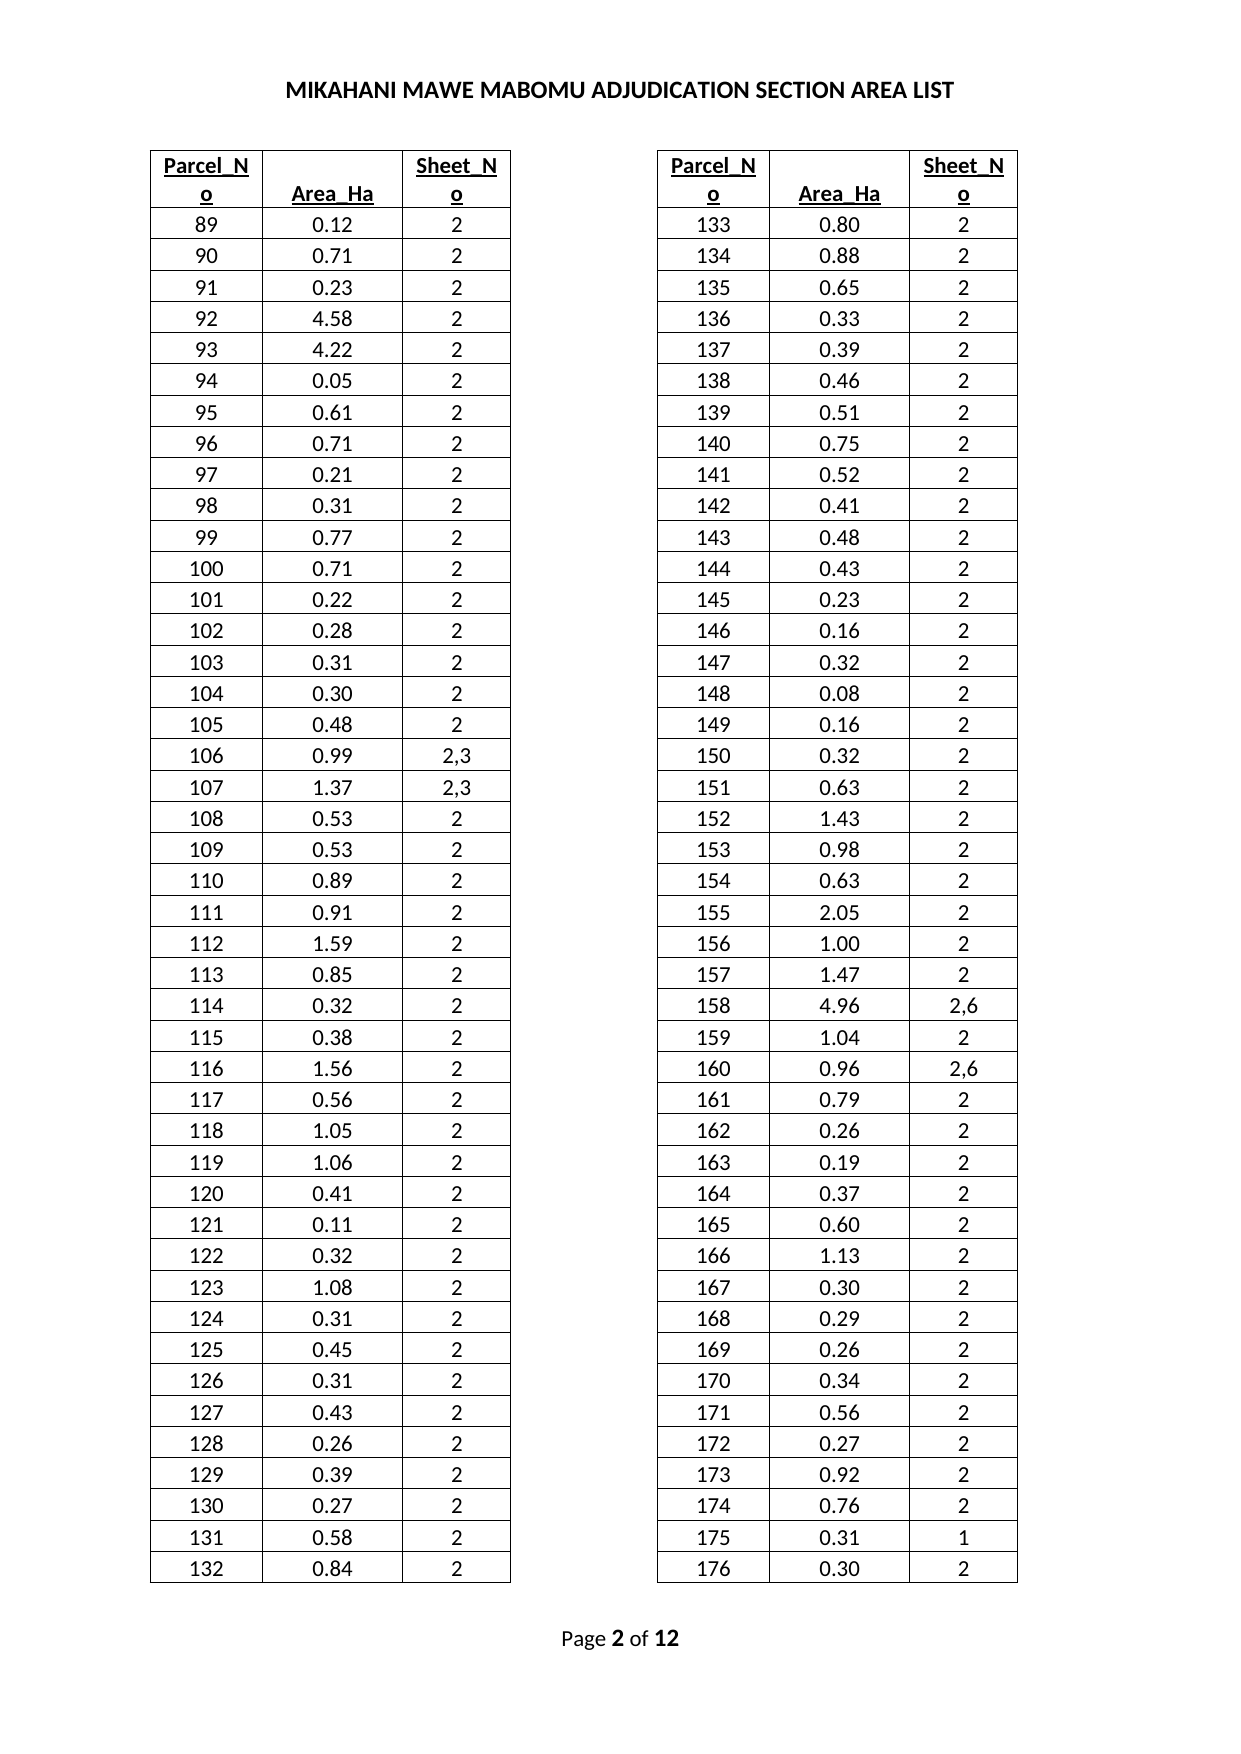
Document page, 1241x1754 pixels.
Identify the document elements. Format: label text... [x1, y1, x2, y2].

table_cell 0.31 [770, 1521, 909, 1551]
table_cell 2 [403, 1208, 510, 1238]
table_cell 2 [910, 1333, 1017, 1363]
table_cell 1.08 [263, 1271, 402, 1301]
table_cell 125 [151, 1333, 262, 1363]
table_cell 1.13 [770, 1239, 909, 1269]
table_cell 2 [403, 302, 510, 332]
table_cell 2 [910, 833, 1017, 863]
table_cell 174 [658, 1489, 769, 1519]
table_cell 0.26 [263, 1427, 402, 1457]
table_cell 136 [658, 302, 769, 332]
table_header Area_Ha [770, 151, 909, 207]
table_cell 108 [151, 802, 262, 832]
table_cell 2.05 [770, 896, 909, 926]
table_cell 2 [403, 1271, 510, 1301]
table_cell 2 [403, 1177, 510, 1207]
table_cell 147 [658, 646, 769, 676]
table_cell 173 [658, 1458, 769, 1488]
table_cell 152 [658, 802, 769, 832]
table_cell 1.04 [770, 1021, 909, 1051]
table_header Sheet_No [403, 151, 510, 207]
table_cell 0.11 [263, 1208, 402, 1238]
table_cell 120 [151, 1177, 262, 1207]
table_cell 2 [403, 583, 510, 613]
table_header Area_Ha [263, 151, 402, 207]
table_cell 4.58 [263, 302, 402, 332]
table_cell 163 [658, 1146, 769, 1176]
table_cell 2 [910, 1021, 1017, 1051]
table_header Parcel_No [151, 151, 262, 207]
table_cell 0.48 [770, 521, 909, 551]
table_cell 130 [151, 1489, 262, 1519]
table_cell 0.80 [770, 208, 909, 238]
table_cell 0.48 [263, 708, 402, 738]
table_cell 2 [403, 802, 510, 832]
table_cell 2,3 [403, 771, 510, 801]
table_cell 0.85 [263, 958, 402, 988]
table_cell 2 [403, 1239, 510, 1269]
table_cell 107 [151, 771, 262, 801]
table_cell 0.05 [263, 364, 402, 394]
table_cell 0.21 [263, 458, 402, 488]
table_cell 0.43 [770, 552, 909, 582]
table_cell 111 [151, 896, 262, 926]
table_cell 91 [151, 271, 262, 301]
table_cell 2 [910, 489, 1017, 519]
table_cell 92 [151, 302, 262, 332]
table_cell 2 [910, 896, 1017, 926]
table_header Sheet_No [910, 151, 1017, 207]
table_cell 1 [910, 1521, 1017, 1551]
table_cell 2 [403, 427, 510, 457]
table_cell 2 [910, 208, 1017, 238]
table_cell 129 [151, 1458, 262, 1488]
table_cell 145 [658, 583, 769, 613]
table_cell 2 [910, 1271, 1017, 1301]
table_cell 0.79 [770, 1083, 909, 1113]
table_cell 0.27 [263, 1489, 402, 1519]
table_cell 2 [403, 1114, 510, 1144]
table_cell 126 [151, 1364, 262, 1394]
table_cell 123 [151, 1271, 262, 1301]
table_cell 106 [151, 739, 262, 769]
table_cell 135 [658, 271, 769, 301]
table_cell 0.26 [770, 1114, 909, 1144]
table_cell 0.34 [770, 1364, 909, 1394]
table_cell 132 [151, 1552, 262, 1582]
table_cell 171 [658, 1396, 769, 1426]
table_cell 110 [151, 864, 262, 894]
table_cell 2 [403, 552, 510, 582]
table_cell 2 [403, 364, 510, 394]
table_cell 1.56 [263, 1052, 402, 1082]
table_cell 2 [910, 708, 1017, 738]
table_cell 166 [658, 1239, 769, 1269]
table_cell 0.60 [770, 1208, 909, 1238]
table_cell 0.84 [263, 1552, 402, 1582]
table_cell 0.61 [263, 396, 402, 426]
table_cell 2 [403, 1489, 510, 1519]
table_cell 2 [403, 208, 510, 238]
table_cell 2 [403, 521, 510, 551]
table_cell 2 [910, 1396, 1017, 1426]
table_cell 0.16 [770, 614, 909, 644]
table_cell 2 [910, 1458, 1017, 1488]
table_cell 2 [403, 1396, 510, 1426]
table_cell 90 [151, 239, 262, 269]
table_cell 2 [910, 458, 1017, 488]
table_cell 1.59 [263, 927, 402, 957]
table_cell 0.43 [263, 1396, 402, 1426]
table_cell 2 [403, 1333, 510, 1363]
table_cell 0.31 [263, 646, 402, 676]
table_cell 0.99 [263, 739, 402, 769]
table_cell 99 [151, 521, 262, 551]
table_cell 113 [151, 958, 262, 988]
table_cell 0.41 [263, 1177, 402, 1207]
table_cell 149 [658, 708, 769, 738]
table_cell 2 [910, 771, 1017, 801]
table_cell 2 [910, 927, 1017, 957]
table_cell 2 [910, 1239, 1017, 1269]
table_cell 98 [151, 489, 262, 519]
table_cell 138 [658, 364, 769, 394]
table_cell 0.41 [770, 489, 909, 519]
table_cell 114 [151, 989, 262, 1019]
table_cell 103 [151, 646, 262, 676]
table_cell 0.51 [770, 396, 909, 426]
table_cell 2 [403, 989, 510, 1019]
table_cell 0.46 [770, 364, 909, 394]
table_cell 2 [403, 1146, 510, 1176]
table_cell 124 [151, 1302, 262, 1332]
table_cell 0.29 [770, 1302, 909, 1332]
table_cell 122 [151, 1239, 262, 1269]
table_cell 2 [910, 239, 1017, 269]
table_cell 155 [658, 896, 769, 926]
table_cell 0.75 [770, 427, 909, 457]
table_cell 0.26 [770, 1333, 909, 1363]
table_cell 2 [910, 1302, 1017, 1332]
table_cell 175 [658, 1521, 769, 1551]
table_cell 0.28 [263, 614, 402, 644]
table_cell 2 [910, 1114, 1017, 1144]
table_cell 141 [658, 458, 769, 488]
table_cell 0.30 [770, 1552, 909, 1582]
table_cell 1.43 [770, 802, 909, 832]
table_cell 1.00 [770, 927, 909, 957]
table_cell 162 [658, 1114, 769, 1144]
table_cell 93 [151, 333, 262, 363]
table_cell 0.56 [263, 1083, 402, 1113]
table_cell 2,6 [910, 989, 1017, 1019]
table_cell 2 [910, 364, 1017, 394]
table_cell 142 [658, 489, 769, 519]
table_cell 0.16 [770, 708, 909, 738]
table_cell 0.39 [770, 333, 909, 363]
table_cell 0.91 [263, 896, 402, 926]
table_cell 2,3 [403, 739, 510, 769]
table_cell 1.05 [263, 1114, 402, 1144]
table_cell 2 [910, 521, 1017, 551]
table_cell 127 [151, 1396, 262, 1426]
table_cell 146 [658, 614, 769, 644]
table_cell 2 [403, 1021, 510, 1051]
table_cell 2 [403, 1302, 510, 1332]
table_cell 4.96 [770, 989, 909, 1019]
table_cell 176 [658, 1552, 769, 1582]
table_cell 109 [151, 833, 262, 863]
table_cell 151 [658, 771, 769, 801]
table_cell 0.31 [263, 489, 402, 519]
table_cell 2 [403, 614, 510, 644]
table_cell 0.33 [770, 302, 909, 332]
table_cell 2 [910, 302, 1017, 332]
table_cell 154 [658, 864, 769, 894]
table_cell 2 [403, 927, 510, 957]
table_cell 2 [910, 864, 1017, 894]
table_header Parcel_No [658, 151, 769, 207]
table_cell 0.30 [770, 1271, 909, 1301]
table_cell 143 [658, 521, 769, 551]
table_cell 0.53 [263, 833, 402, 863]
table_cell 158 [658, 989, 769, 1019]
table_cell 156 [658, 927, 769, 957]
table_cell 2 [403, 896, 510, 926]
table_cell 104 [151, 677, 262, 707]
table_cell 2 [910, 396, 1017, 426]
table_cell 0.12 [263, 208, 402, 238]
table_cell 0.23 [263, 271, 402, 301]
table_cell 2 [910, 427, 1017, 457]
table_cell 4.22 [263, 333, 402, 363]
table_cell 165 [658, 1208, 769, 1238]
table_cell 0.22 [263, 583, 402, 613]
table_cell 0.52 [770, 458, 909, 488]
table_cell 157 [658, 958, 769, 988]
table_cell 1.47 [770, 958, 909, 988]
table_cell 94 [151, 364, 262, 394]
table_cell 2 [910, 802, 1017, 832]
table_cell 2 [910, 583, 1017, 613]
table_cell 2 [403, 864, 510, 894]
table_cell 0.39 [263, 1458, 402, 1488]
table_cell 2 [910, 1208, 1017, 1238]
table_cell 131 [151, 1521, 262, 1551]
table_cell 0.71 [263, 552, 402, 582]
table_cell 2 [910, 1427, 1017, 1457]
table_cell 2 [403, 708, 510, 738]
table_cell 0.98 [770, 833, 909, 863]
table_cell 2,6 [910, 1052, 1017, 1082]
table_cell 2 [910, 271, 1017, 301]
table_cell 0.92 [770, 1458, 909, 1488]
table_cell 2 [910, 552, 1017, 582]
table_cell 169 [658, 1333, 769, 1363]
table_cell 2 [910, 1177, 1017, 1207]
table_cell 116 [151, 1052, 262, 1082]
table_cell 102 [151, 614, 262, 644]
table_cell 112 [151, 927, 262, 957]
table_cell 0.37 [770, 1177, 909, 1207]
table_cell 2 [910, 614, 1017, 644]
table_cell 2 [403, 489, 510, 519]
table_cell 105 [151, 708, 262, 738]
table_cell 167 [658, 1271, 769, 1301]
table_cell 2 [403, 1052, 510, 1082]
table_cell 139 [658, 396, 769, 426]
table_cell 0.63 [770, 771, 909, 801]
table_cell 0.30 [263, 677, 402, 707]
table_cell 115 [151, 1021, 262, 1051]
table_cell 168 [658, 1302, 769, 1332]
table_cell 2 [910, 1552, 1017, 1582]
table_cell 0.27 [770, 1427, 909, 1457]
table_cell 117 [151, 1083, 262, 1113]
table_cell 2 [403, 396, 510, 426]
table_cell 0.63 [770, 864, 909, 894]
table_cell 0.65 [770, 271, 909, 301]
table_cell 170 [658, 1364, 769, 1394]
table_cell 0.32 [263, 989, 402, 1019]
table_cell 2 [910, 1146, 1017, 1176]
table_cell 0.89 [263, 864, 402, 894]
table_cell 0.31 [263, 1364, 402, 1394]
table_cell 0.38 [263, 1021, 402, 1051]
table_cell 2 [910, 1083, 1017, 1113]
table_cell 0.71 [263, 427, 402, 457]
table_cell 134 [658, 239, 769, 269]
table_cell 153 [658, 833, 769, 863]
table_cell 0.88 [770, 239, 909, 269]
table_cell 2 [403, 677, 510, 707]
table_cell 2 [910, 958, 1017, 988]
table_cell 1.37 [263, 771, 402, 801]
table_cell 2 [403, 958, 510, 988]
table_cell 2 [403, 1552, 510, 1582]
table_cell 160 [658, 1052, 769, 1082]
table_cell 96 [151, 427, 262, 457]
table_cell 133 [658, 208, 769, 238]
table_cell 2 [403, 1427, 510, 1457]
table_cell 0.45 [263, 1333, 402, 1363]
table_cell 2 [403, 271, 510, 301]
table_cell 89 [151, 208, 262, 238]
table_cell 0.96 [770, 1052, 909, 1082]
table_cell 0.77 [263, 521, 402, 551]
table_cell 2 [403, 833, 510, 863]
table_cell 2 [910, 739, 1017, 769]
table_cell 2 [403, 458, 510, 488]
table_cell 121 [151, 1208, 262, 1238]
table_cell 0.19 [770, 1146, 909, 1176]
table_cell 95 [151, 396, 262, 426]
table_cell 2 [403, 646, 510, 676]
table_cell 137 [658, 333, 769, 363]
table_cell 0.53 [263, 802, 402, 832]
table_cell 148 [658, 677, 769, 707]
table_cell 0.56 [770, 1396, 909, 1426]
table_cell 2 [403, 333, 510, 363]
table_cell 2 [910, 1489, 1017, 1519]
table_cell 2 [403, 1458, 510, 1488]
table_cell 0.58 [263, 1521, 402, 1551]
table_cell 118 [151, 1114, 262, 1144]
table_cell 101 [151, 583, 262, 613]
table_cell 172 [658, 1427, 769, 1457]
table_cell 2 [910, 333, 1017, 363]
table_cell 97 [151, 458, 262, 488]
table_cell 164 [658, 1177, 769, 1207]
table_cell 0.76 [770, 1489, 909, 1519]
table_cell 140 [658, 427, 769, 457]
table_cell 2 [910, 646, 1017, 676]
table_cell 0.23 [770, 583, 909, 613]
table_cell 0.71 [263, 239, 402, 269]
table_cell 100 [151, 552, 262, 582]
table_cell 150 [658, 739, 769, 769]
table_cell 2 [403, 1083, 510, 1113]
table_cell 159 [658, 1021, 769, 1051]
table_cell 0.32 [263, 1239, 402, 1269]
table_cell 2 [403, 1364, 510, 1394]
table_cell 1.06 [263, 1146, 402, 1176]
table_cell 0.32 [770, 739, 909, 769]
table_cell 2 [403, 1521, 510, 1551]
table_cell 161 [658, 1083, 769, 1113]
table_cell 0.32 [770, 646, 909, 676]
table_cell 0.31 [263, 1302, 402, 1332]
table_cell 128 [151, 1427, 262, 1457]
table_cell 2 [403, 239, 510, 269]
table_cell 144 [658, 552, 769, 582]
table_cell 2 [910, 1364, 1017, 1394]
table_cell 0.08 [770, 677, 909, 707]
table_cell 2 [910, 677, 1017, 707]
table_cell 119 [151, 1146, 262, 1176]
